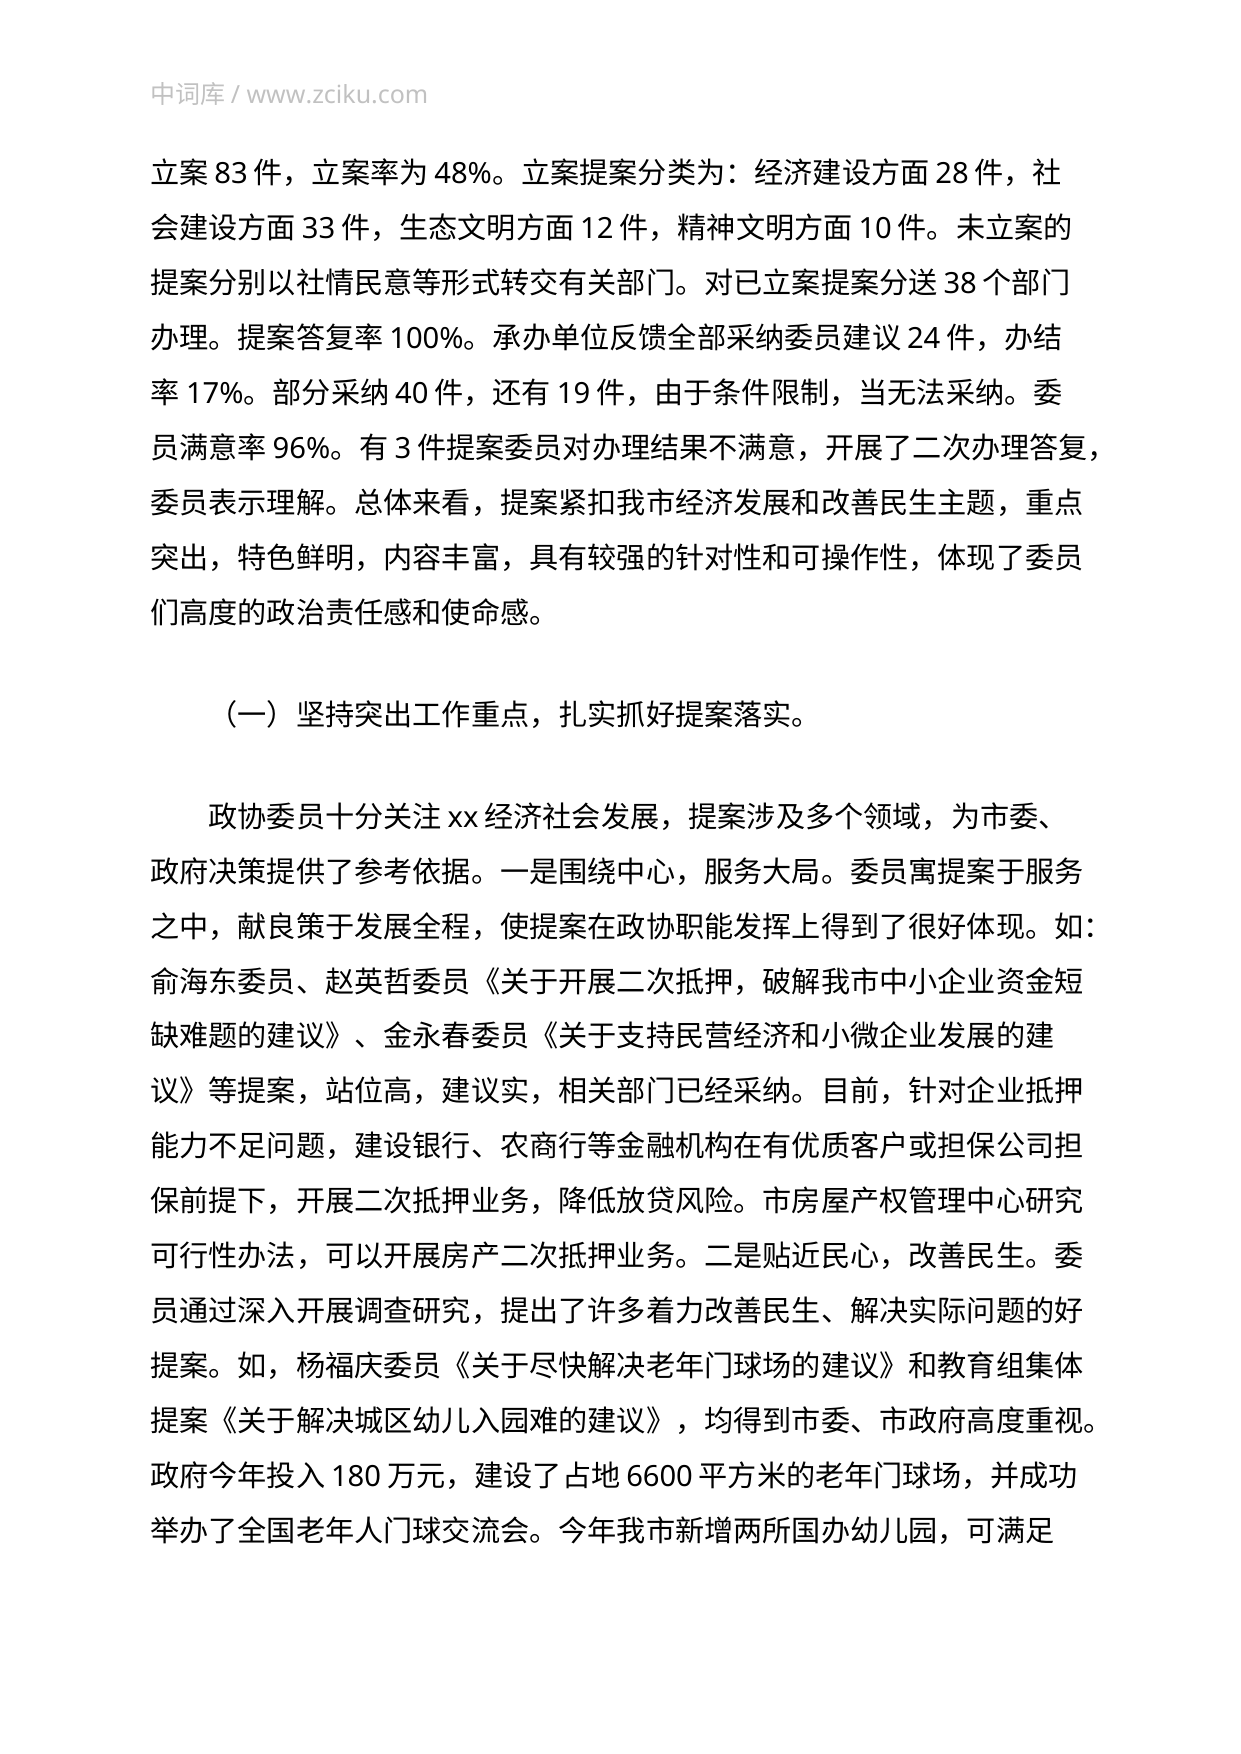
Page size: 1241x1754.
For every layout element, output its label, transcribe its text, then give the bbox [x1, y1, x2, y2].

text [150, 150, 1090, 632]
text （一）坚持突出工作重点，扎实抓好提案落实。 [150, 692, 1090, 734]
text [150, 793, 1090, 1549]
